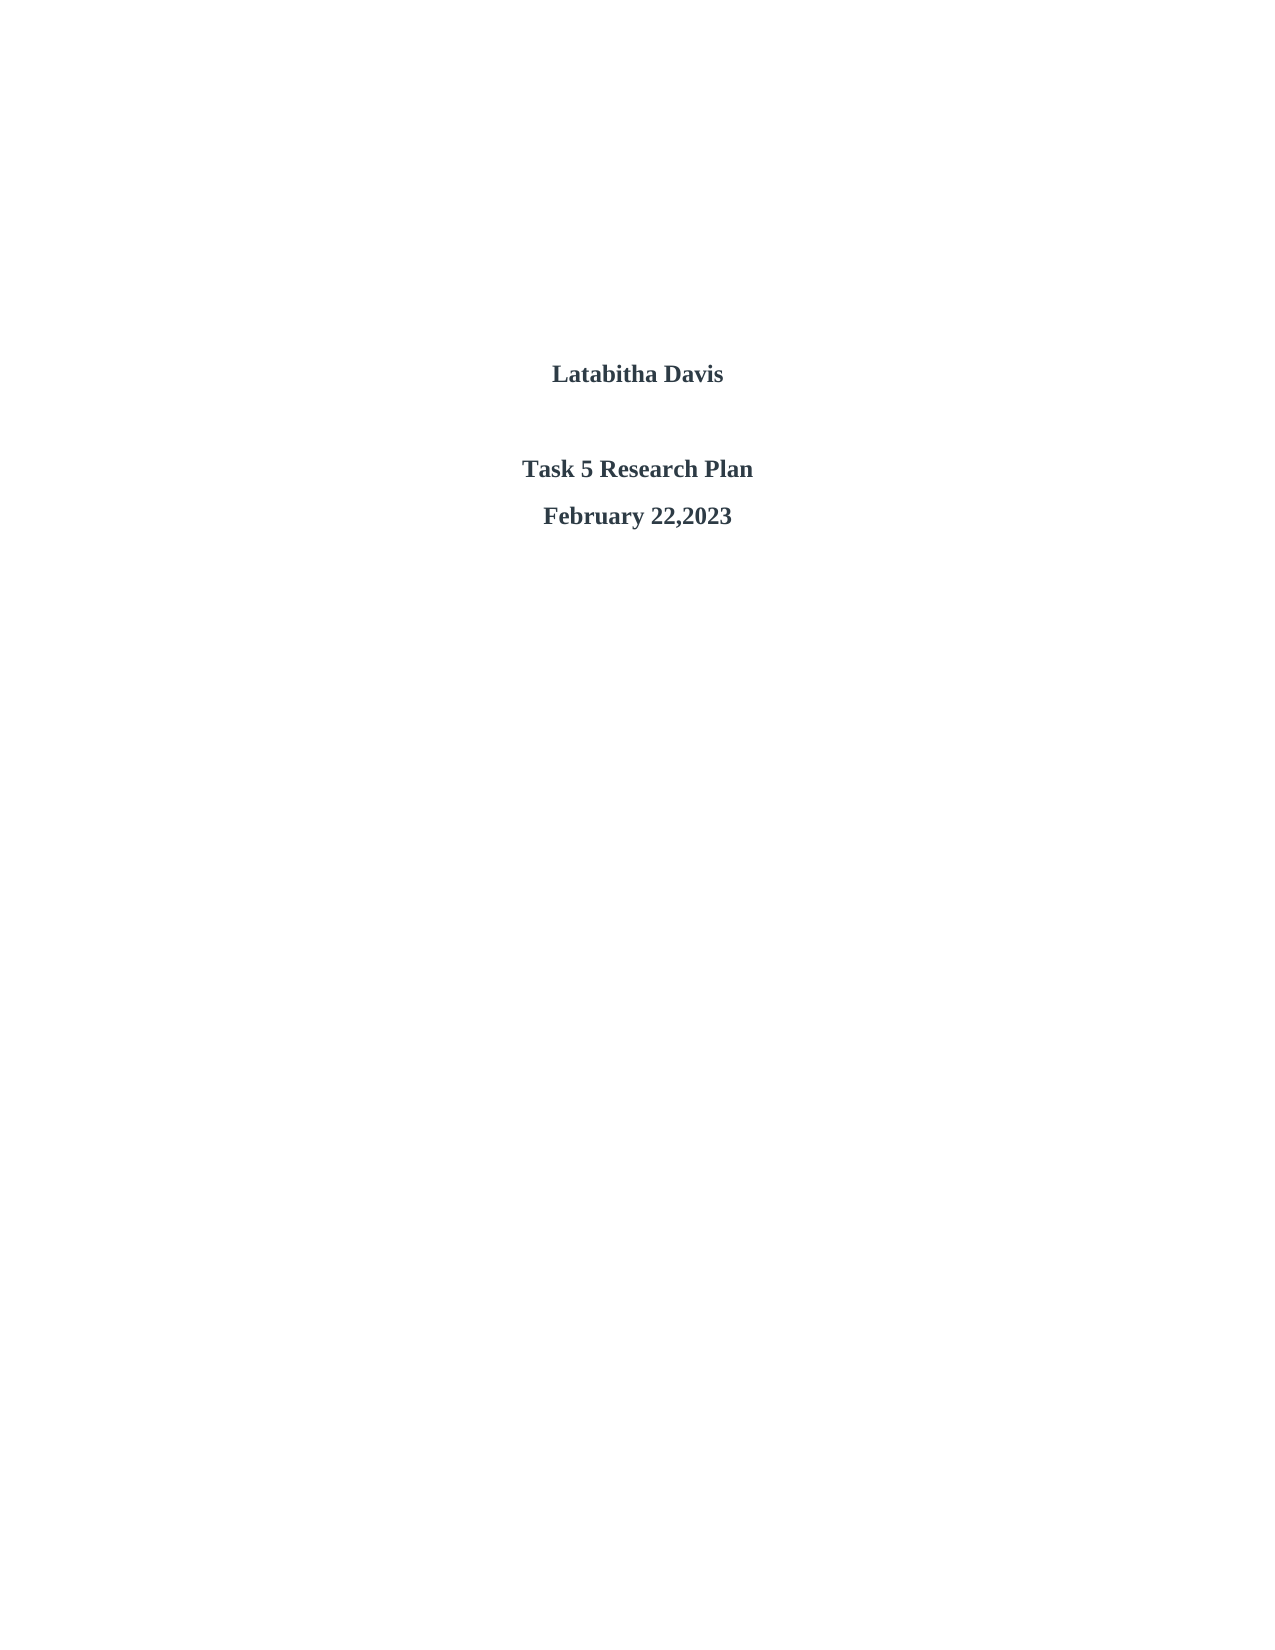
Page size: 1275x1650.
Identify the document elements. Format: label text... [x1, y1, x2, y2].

text Task 5 Research Plan [150, 454, 1125, 482]
text February 22,2023 [150, 501, 1125, 530]
text Latabitha Davis [150, 359, 1125, 387]
